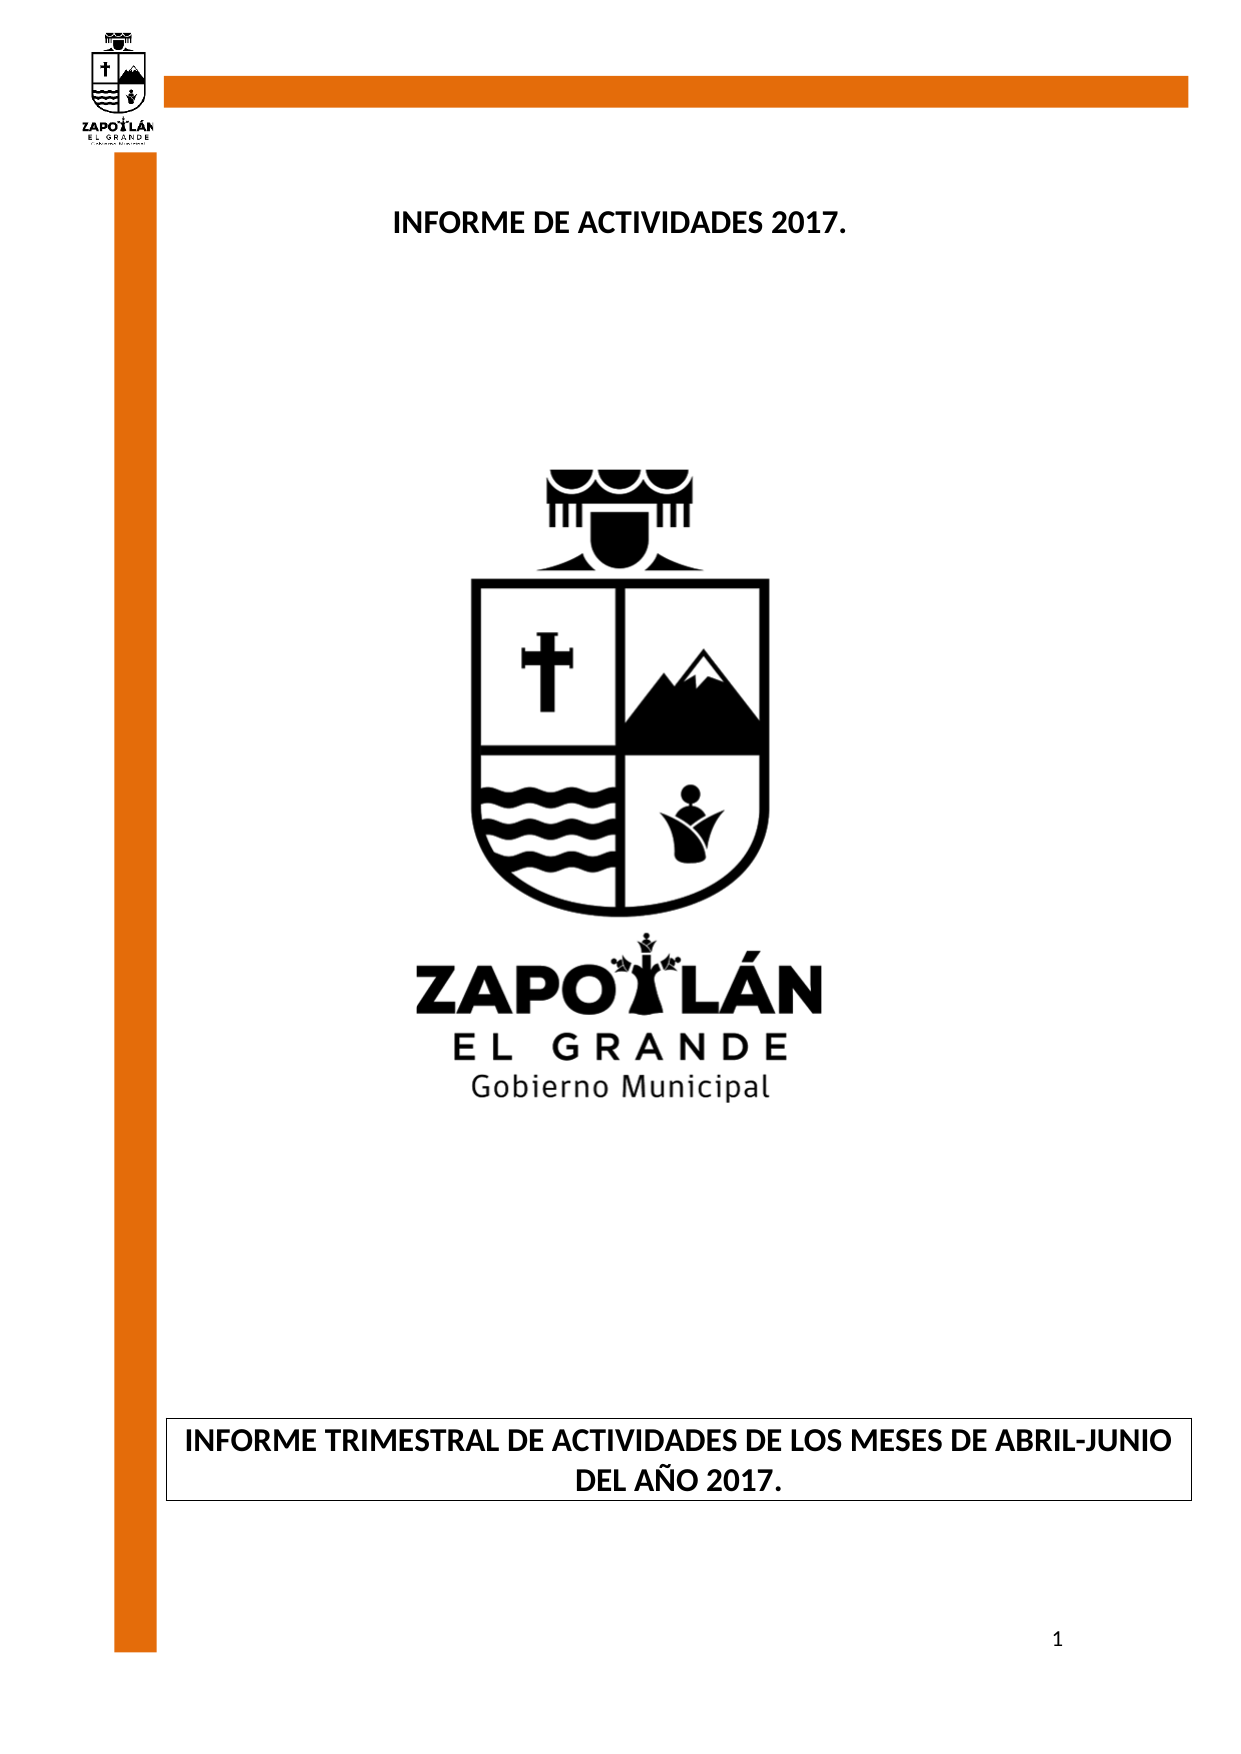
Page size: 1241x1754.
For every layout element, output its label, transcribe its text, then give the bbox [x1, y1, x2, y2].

table_header INFORME TRIMESTRAL DE ACTIVIDADES DE LOS MESES DE ABRIL-JUNIO DEL AÑO 2017. [167, 1419, 1191, 1500]
picture [81, 32, 153, 143]
text INFORME DE ACTIVIDADES 2017. [177, 201, 1063, 241]
picture [415, 469, 822, 1101]
